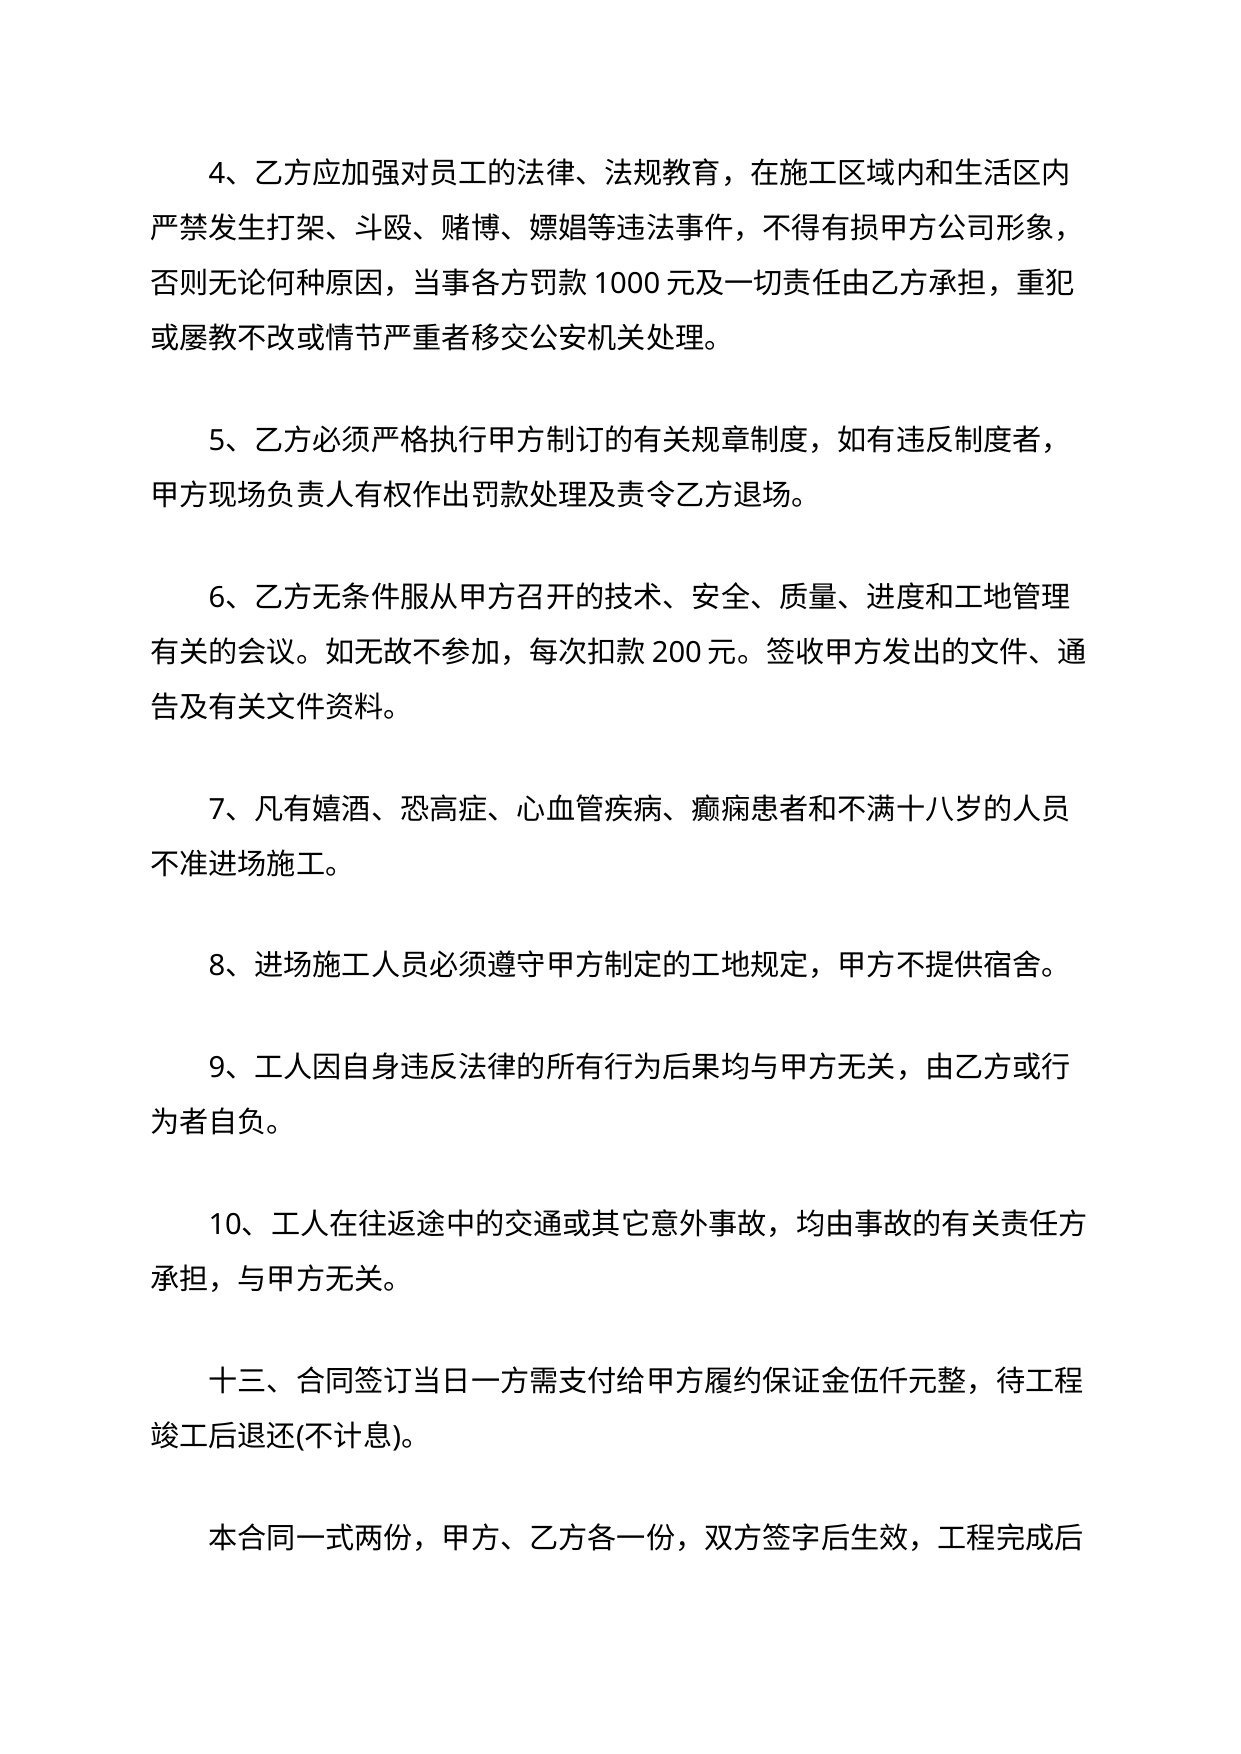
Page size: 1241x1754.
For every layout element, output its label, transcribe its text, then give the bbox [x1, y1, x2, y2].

text 7、凡有嬉酒、恐高症、心血管疾病、癫痫患者和不满十八岁的人员不准进场施工。 [150, 785, 1090, 882]
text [150, 1514, 1090, 1557]
text 十三、合同签订当日一方需支付给甲方履约保证金伍仟元整，待工程竣工后退还(不计息)。 [150, 1357, 1090, 1455]
text 5、乙方必须严格执行甲方制订的有关规章制度，如有违反制度者，甲方现场负责人有权作出罚款处理及责令乙方退场。 [150, 417, 1090, 514]
text 10、工人在往返途中的交通或其它意外事故，均由事故的有关责任方承担，与甲方无关。 [150, 1201, 1090, 1298]
text 4、乙方应加强对员工的法律、法规教育，在施工区域内和生活区内严禁发生打架、斗殴、赌博、嫖娼等违法事仵，不得有损甲方公司形象，否则无论何种原因，当事各方罚款1000元及一切责任由乙方承担，重犯或屡教不改或情节严重者移交公安机关处理。 [150, 150, 1090, 357]
text 9、工人因自身违反法律的所有行为后果均与甲方无关，由乙方或行为者自负。 [150, 1044, 1090, 1141]
text 8、进场施工人员必须遵守甲方制定的工地规定，甲方不提供宿舍。 [150, 942, 1090, 984]
text 6、乙方无条件服从甲方召开的技术、安全、质量、进度和工地管理有关的会议。如无故不参加，每次扣款200元。签收甲方发出的文件、通告及有关文件资料。 [150, 573, 1090, 726]
